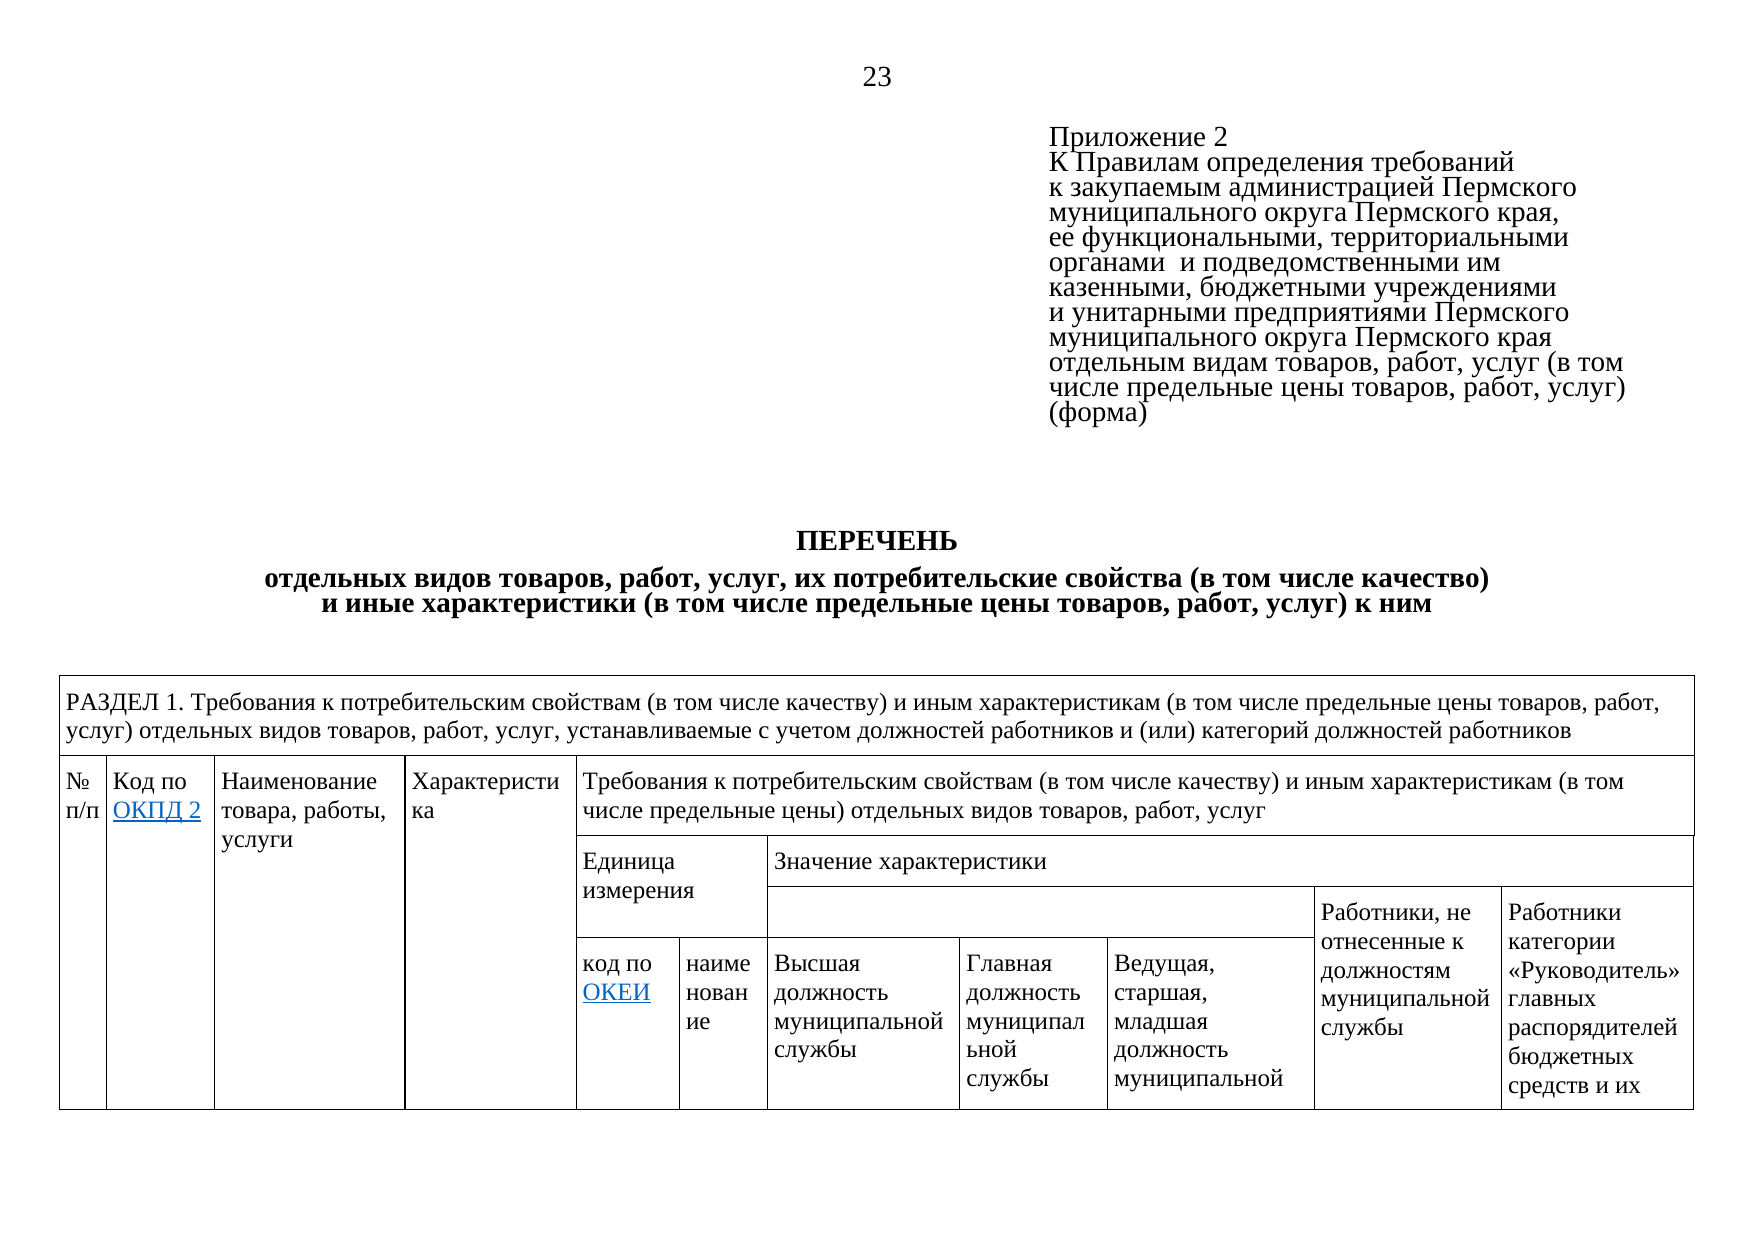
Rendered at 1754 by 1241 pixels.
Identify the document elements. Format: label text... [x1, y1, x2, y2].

text ПЕРЕЧЕНЬ [118, 530, 1636, 555]
table_cell Требования к потребительским свойствам (в том числе качеству) и иным характеристикам (в том числе предельные цены) отдельных видов товаров, работ, услуг [577, 756, 1694, 834]
text и иные характеристики (в том числе предельные цены товаров, работ, услуг) к ним [648, 592, 1342, 617]
text (форма) [1069, 401, 1636, 426]
text к закупаемым администрацией Пермского муниципального округа Пермского края, [1048, 176, 1636, 226]
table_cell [960, 938, 1107, 1109]
table_cell Характеристика [406, 756, 576, 1109]
text и иные характеристики (в том числе предельные цены товаров, работ, услуг) к ним [118, 592, 650, 617]
table_cell № п/п [60, 756, 106, 1109]
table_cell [768, 938, 959, 1109]
table_cell Наименование товара, работы, услуги [215, 756, 404, 1109]
table_cell Работники категории «Руководитель» главных распорядителей бюджетных средств и их подведомственных учреждений [1502, 887, 1693, 1109]
table_cell наименование [680, 938, 767, 1109]
table_cell Работники, не отнесенные к должностям муниципальной службы [1315, 887, 1501, 1109]
text отдельных видов товаров, работ, услуг, их потребительские свойства (в том числе качество) [118, 567, 1196, 592]
text Приложение 2 [1048, 126, 1636, 151]
text К Правилам определения требований [1048, 151, 1636, 176]
text отдельных видов товаров, работ, услуг, их потребительские свойства (в том числе качество) [1194, 567, 1484, 592]
text и иные характеристики (в том числе предельные цены товаров, работ, услуг) к ним [1339, 592, 1636, 617]
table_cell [1108, 938, 1314, 1109]
table_cell Код по ОКПД 2 [107, 756, 214, 1109]
table_cell код по ОКЕИ [577, 938, 679, 1109]
table_cell Единица измерения [577, 836, 767, 937]
text и унитарными предприятиями Пермского муниципального округа Пермского края отдельным видам товаров, работ, услуг (в том числе предельные цены товаров, работ, услуг) [1048, 301, 1636, 401]
table_header РАЗДЕЛ 1. Требования к потребительским свойствам (в том числе качеству) и иным характеристикам (в том числе предельные цены товаров, работ, услуг) отдельных видов товаров, работ, услуг, устанавливаемые с учетом должностей работников и (или) категорий должностей работников [60, 676, 1694, 755]
table_cell [768, 887, 1314, 937]
text ее функциональными, территориальными органами и подведомственными им казенными, бюджетными учреждениями [1048, 226, 1636, 301]
table_cell Значение характеристики [768, 836, 1693, 886]
